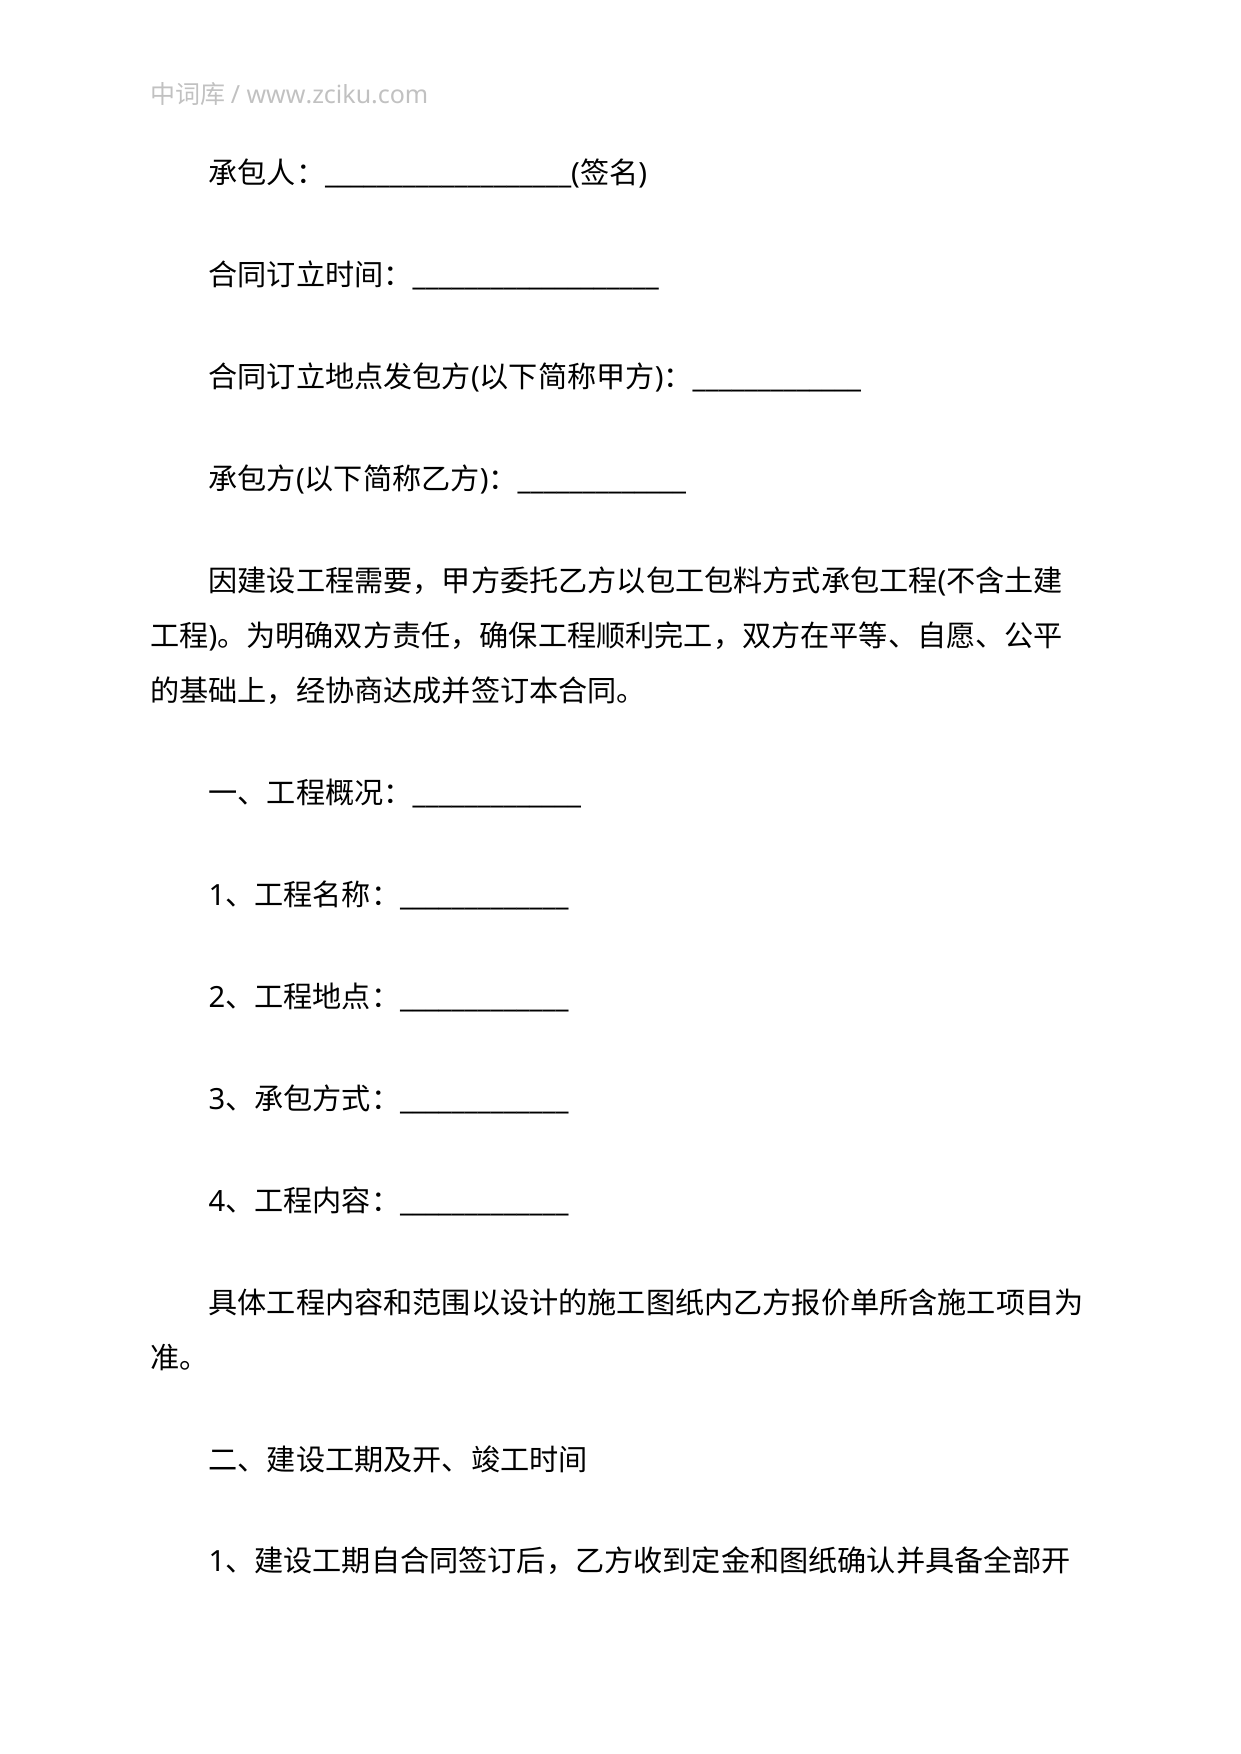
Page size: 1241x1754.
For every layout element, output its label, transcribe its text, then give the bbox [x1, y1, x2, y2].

text 2、工程地点：_____________ [150, 974, 1090, 1016]
text 承包人：___________________(签名) [150, 150, 1090, 192]
text 3、承包方式：_____________ [150, 1076, 1090, 1118]
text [150, 1538, 1090, 1580]
text 一、工程概况：_____________ [150, 770, 1090, 812]
text 二、建设工期及开、竣工时间 [150, 1436, 1090, 1478]
text 承包方(以下简称乙方)：_____________ [150, 456, 1090, 498]
text 具体工程内容和范围以设计的施工图纸内乙方报价单所含施工项目为准。 [150, 1279, 1090, 1377]
text 1、工程名称：_____________ [150, 872, 1090, 914]
text 合同订立地点发包方(以下简称甲方)：_____________ [150, 354, 1090, 396]
text 4、工程内容：_____________ [150, 1178, 1090, 1220]
text 因建设工程需要，甲方委托乙方以包工包料方式承包工程(不含土建工程)。为明确双方责任，确保工程顺利完工，双方在平等、自愿、公平的基础上，经协商达成并签订本合同。 [150, 558, 1090, 710]
text 合同订立时间：___________________ [150, 252, 1090, 294]
